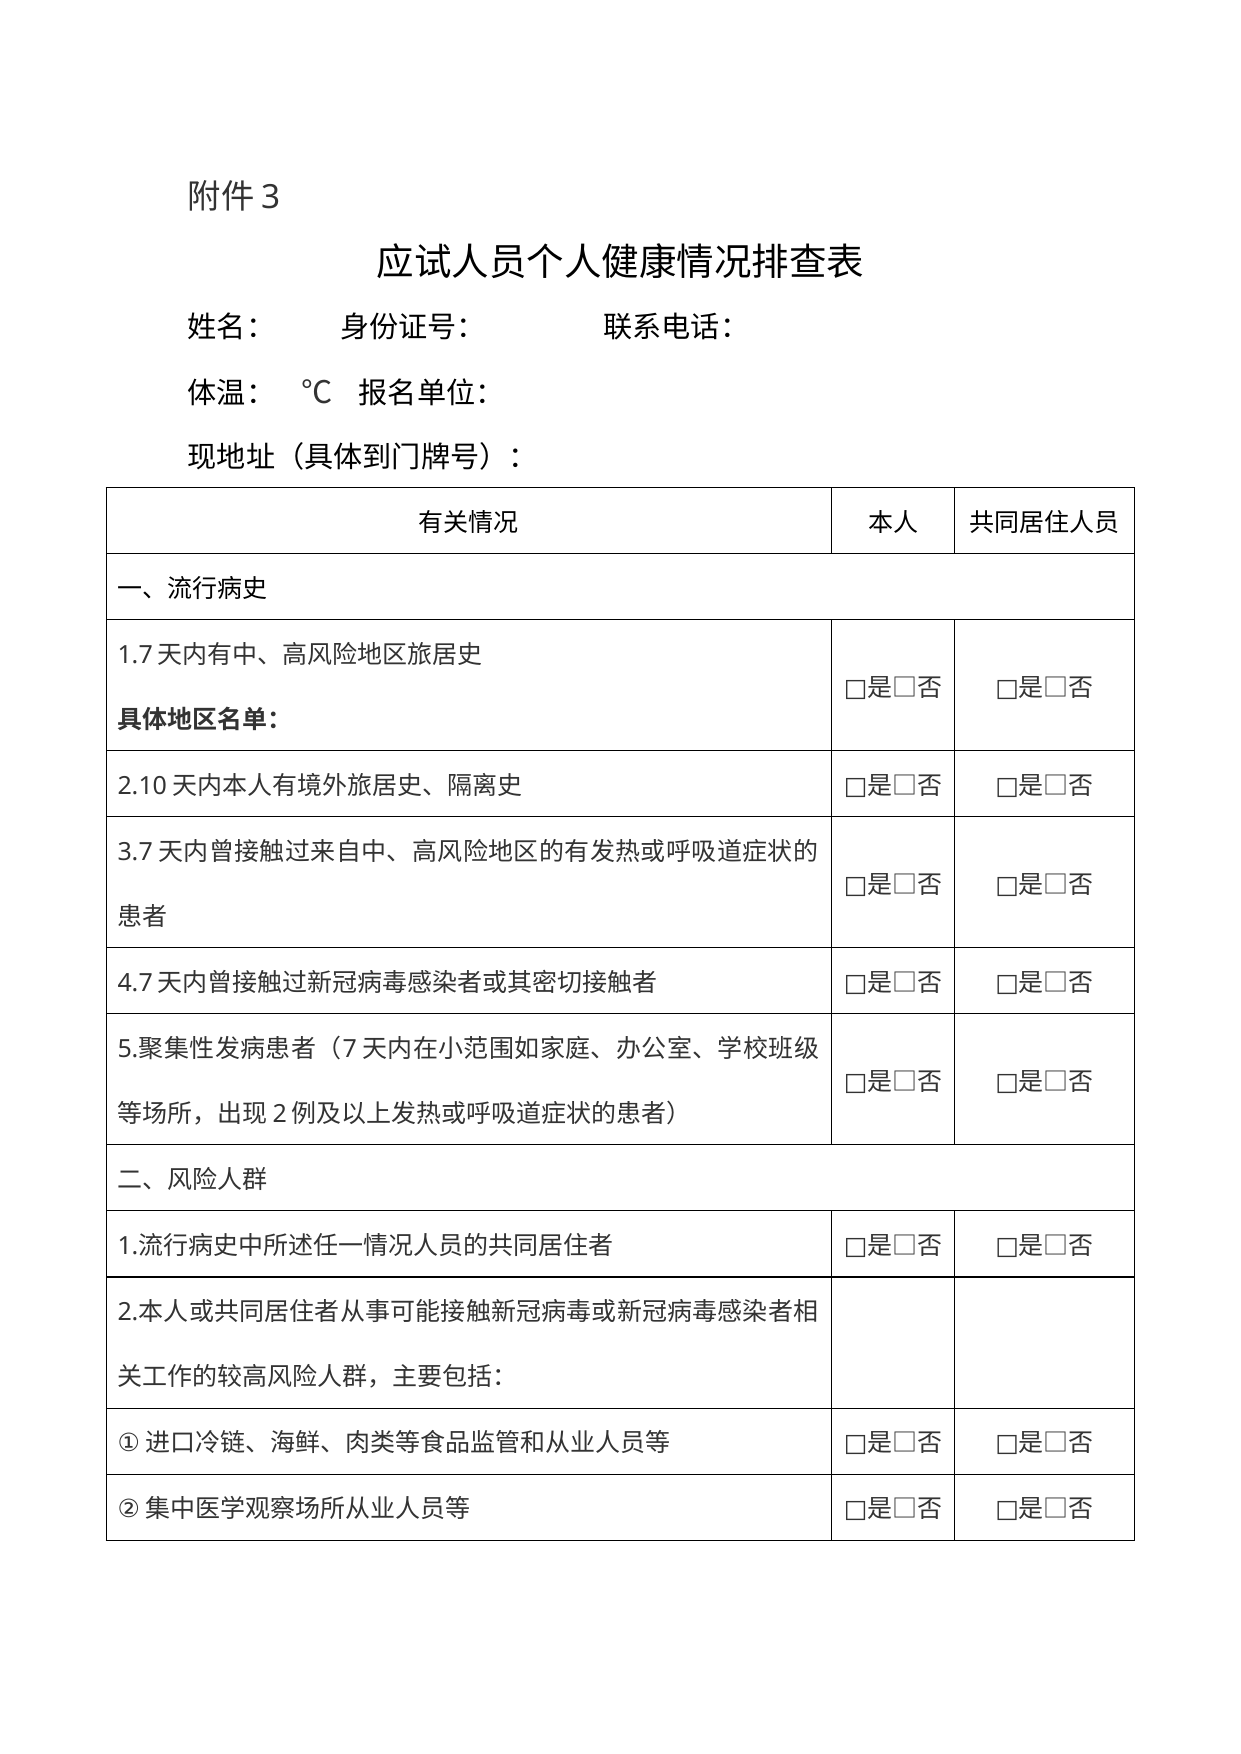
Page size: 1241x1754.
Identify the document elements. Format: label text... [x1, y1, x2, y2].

table_cell 5.聚集性发病患者（7天内在小范围如家庭、办公室、学校班级等场所，出现2例及以上发热或呼吸道症状的患者） [107, 1014, 831, 1144]
table_cell ②集中医学观察场所从业人员等 [107, 1475, 831, 1539]
table_cell □是□否 [832, 948, 954, 1013]
table_cell □是□否 [832, 751, 954, 816]
text 应试人员个人健康情况排查表 [187, 227, 1053, 292]
table_header 本人 [832, 488, 954, 553]
text 体温： ℃ 报名单位： [100, 357, 1053, 422]
table_cell □是□否 [955, 1475, 1134, 1539]
table_cell □是□否 [955, 751, 1134, 816]
table_cell [832, 1278, 954, 1407]
table_header 共同居住人员 [955, 488, 1134, 553]
table_cell 3.7天内曾接触过来自中、高风险地区的有发热或呼吸道症状的患者 [107, 817, 831, 947]
table_cell □是□否 [955, 1014, 1134, 1144]
table_cell ①进口冷链、海鲜、肉类等食品监管和从业人员等 [107, 1409, 831, 1473]
table_cell 一、流行病史 [107, 554, 1134, 619]
text 附件3 [187, 162, 1053, 227]
table_cell □是□否 [832, 1014, 954, 1144]
text 现地址（具体到门牌号）： [100, 422, 1053, 487]
table_header 有关情况 [107, 488, 831, 553]
table_cell □是□否 [955, 817, 1134, 947]
table_cell □是□否 [832, 817, 954, 947]
table_cell □是□否 [832, 1211, 954, 1276]
table_cell □是□否 [955, 1409, 1134, 1473]
table_cell □是□否 [832, 1475, 954, 1539]
table_cell 2.本人或共同居住者从事可能接触新冠病毒或新冠病毒感染者相关工作的较高风险人群，主要包括： [107, 1278, 831, 1407]
table_cell 4.7天内曾接触过新冠病毒感染者或其密切接触者 [107, 948, 831, 1013]
table_cell 1.7天内有中、高风险地区旅居史 具体地区名单： [107, 620, 831, 750]
table_cell □是□否 [955, 620, 1134, 750]
table_cell 1.流行病史中所述任一情况人员的共同居住者 [107, 1211, 831, 1276]
table_cell □是□否 [955, 1211, 1134, 1276]
table_cell 2.10天内本人有境外旅居史、隔离史 [107, 751, 831, 816]
table_cell 二、风险人群 [107, 1145, 1134, 1210]
table_cell [955, 1278, 1134, 1407]
text 姓名： 身份证号： 联系电话： [187, 292, 1053, 357]
table_cell □是□否 [832, 1409, 954, 1473]
table_cell □是□否 [832, 620, 954, 750]
table_cell □是□否 [955, 948, 1134, 1013]
